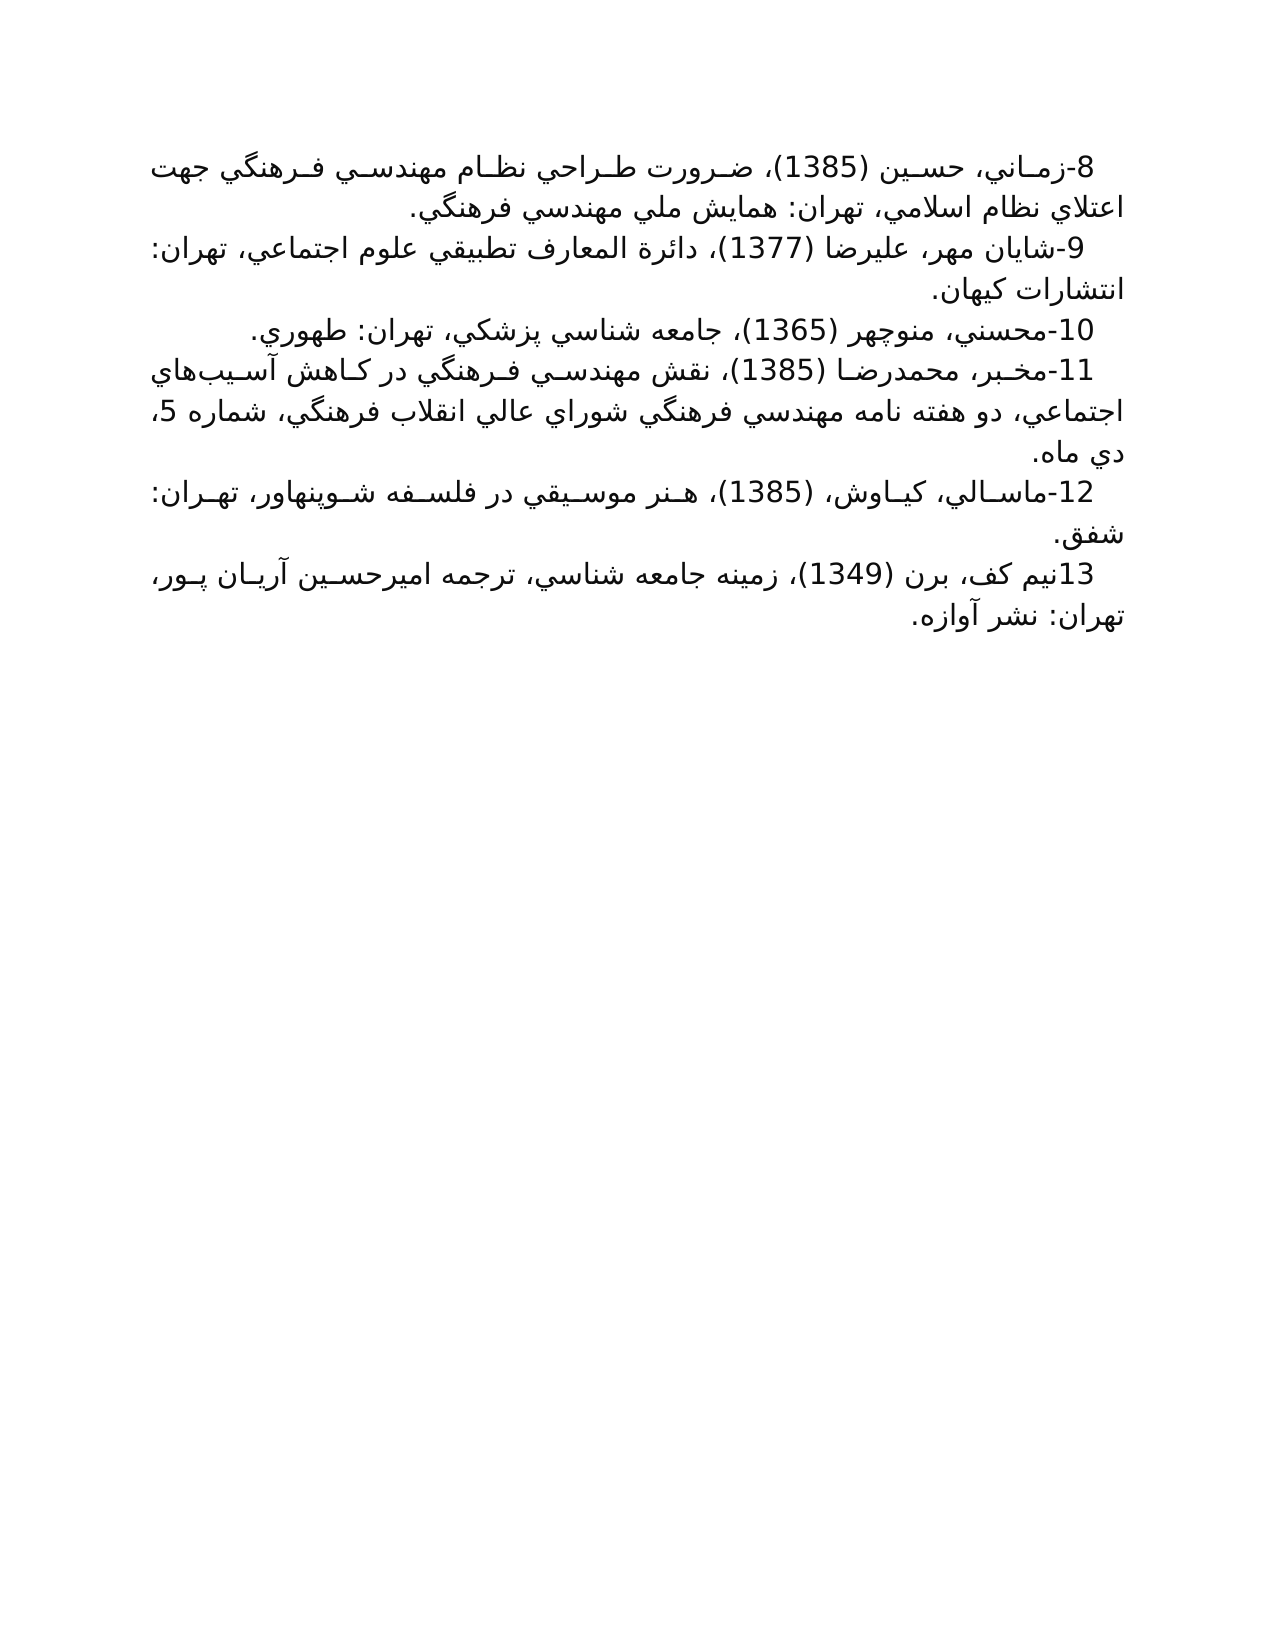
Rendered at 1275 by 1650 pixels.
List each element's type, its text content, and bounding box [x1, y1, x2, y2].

text 9-شايان مهر، عليرضا (1377)، دائرة المعارف تطبيقي علوم اجتماعي، تهران: انتشارات كيهان. [150, 231, 1125, 306]
text 11-مخبر، محمدرضا (1385)، نقش مهندسي فرهنگي در كاهش آسيب‌هاي اجتماعي، دو هفته نامه مهندسي فرهنگي شوراي عالي انقلاب فرهنگي، شماره 5، دي ماه. [150, 354, 1125, 469]
text 8-زماني، حسين (1385)، ضرورت طراحي نظام مهندسي فرهنگي جهت اعتلاي نظام اسلامي، تهران: همايش ملي مهندسي فرهنگي. [150, 150, 1125, 225]
text 12-ماسالي، كياوش، (1385)، هنر موسيقي در فلسفه شوپنهاور، تهران: شفق. [150, 476, 1125, 551]
text 10-محسني، منوچهر (1365)، جامعه شناسي پزشكي، تهران: طهوري. [150, 313, 1125, 347]
text 13نيم كف، برن (1349)، زمينه جامعه شناسي، ترجمه اميرحسين آريان پور، تهران: نشر آوازه. [150, 557, 1125, 632]
